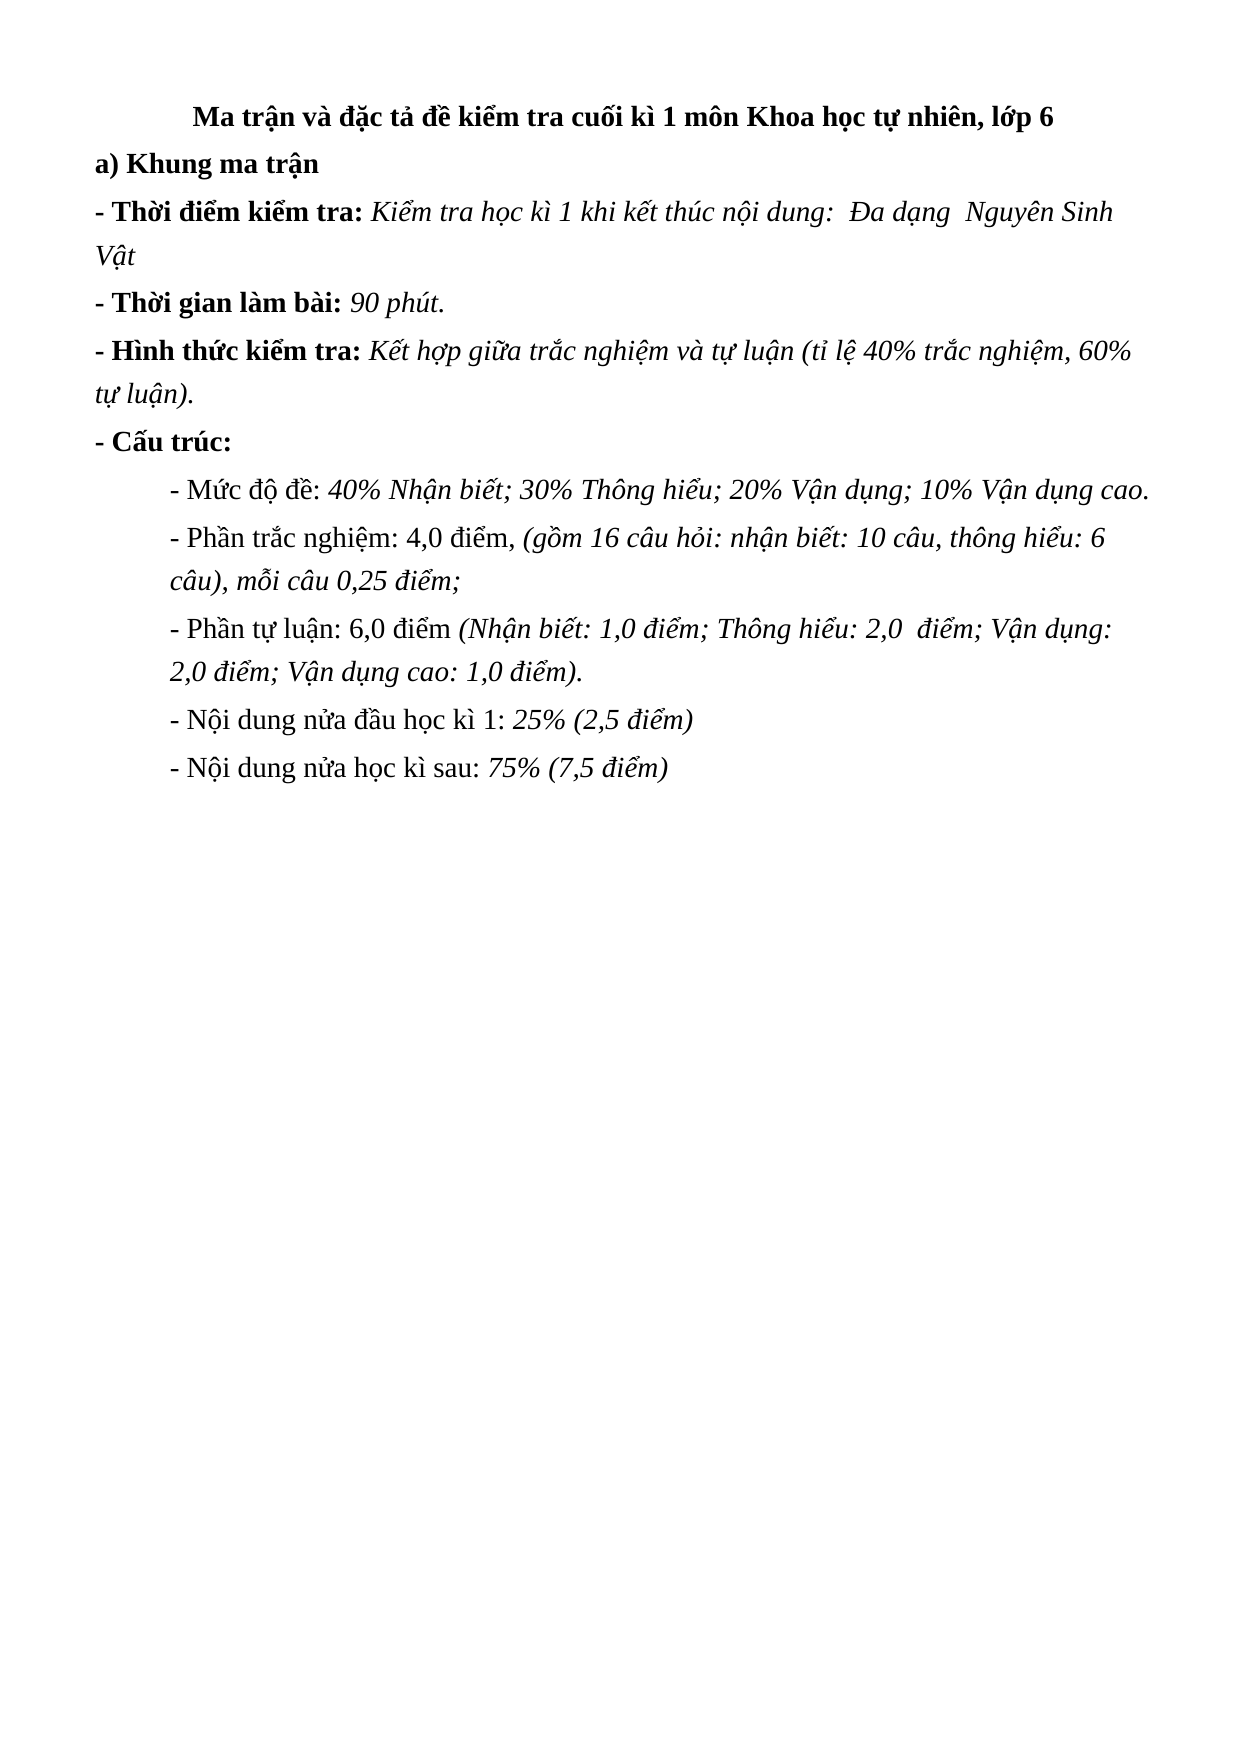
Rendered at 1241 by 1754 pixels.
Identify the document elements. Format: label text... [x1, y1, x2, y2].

text - Mức độ đề: 40% Nhận biết; 30% Thông hiểu; 20% Vận dụng; 10% Vận dụng cao. [169, 472, 1152, 506]
text - Thời điểm kiểm tra: Kiểm tra học kì 1 khi kết thúc nội dung: Đa dạng Nguyên Sinh Vật [94, 194, 1152, 271]
text - Phần tự luận: 6,0 điểm (Nhận biết: 1,0 điểm; Thông hiểu: 2,0 điểm; Vận dụng: 2,0 điểm; Vận dụng cao: 1,0 điểm). [169, 611, 1152, 688]
text - Thời gian làm bài: 90 phút. [94, 285, 1152, 319]
text - Hình thức kiểm tra: Kết hợp giữa trắc nghiệm và tự luận (tỉ lệ 40% trắc nghiệm, 60% tự luận). [94, 333, 1152, 410]
subtitle Ma trận và đặc tả đề kiểm tra cuối kì 1 môn Khoa học tự nhiên, lớp 6 [94, 99, 1152, 132]
text - Nội dung nửa đầu học kì 1: 25% (2,5 điểm) [169, 702, 1152, 736]
text - Nội dung nửa học kì sau: 75% (7,5 điểm) [169, 750, 1152, 783]
text a) Khung ma trận [94, 146, 1152, 180]
text - Cấu trúc: [94, 424, 1152, 458]
text - Phần trắc nghiệm: 4,0 điểm, (gồm 16 câu hỏi: nhận biết: 10 câu, thông hiểu: 6 câu), mỗi câu 0,25 điểm; [169, 520, 1152, 597]
